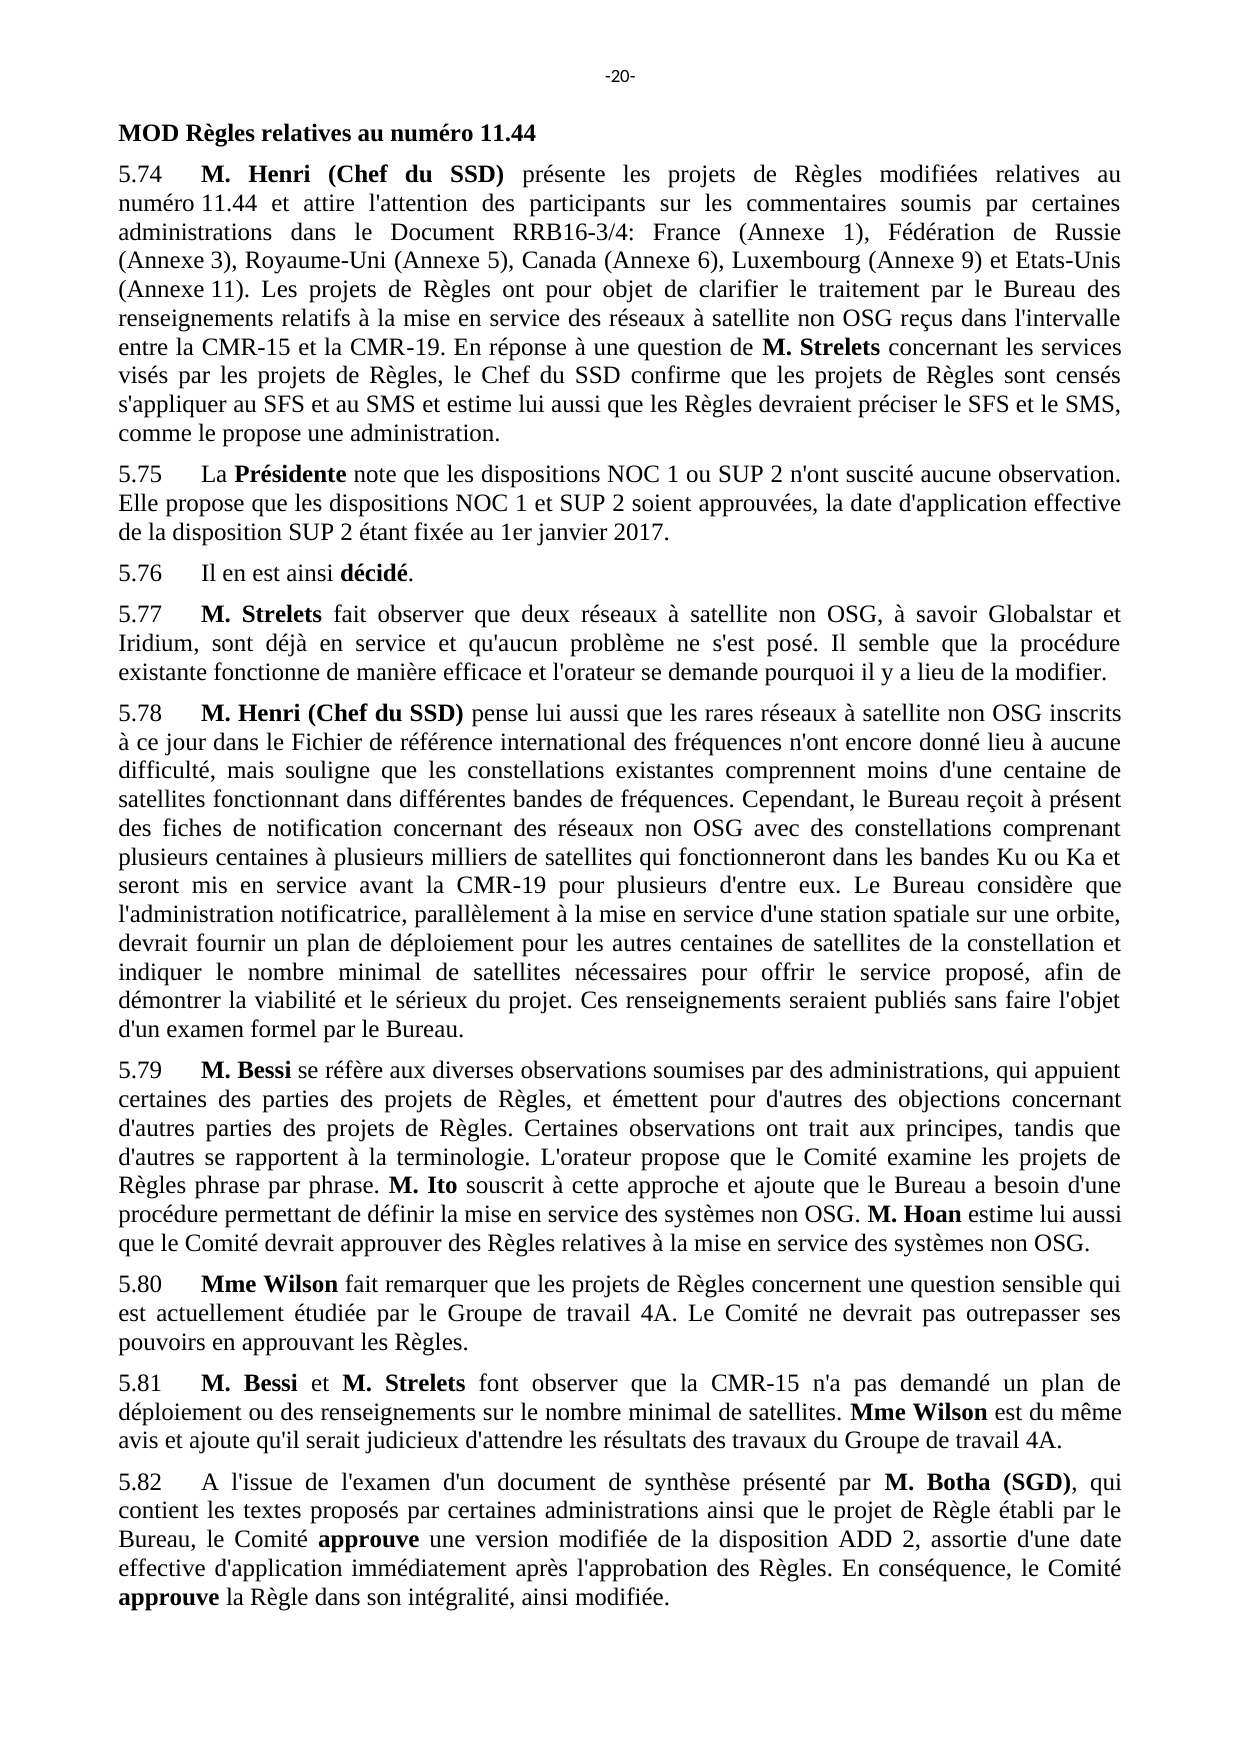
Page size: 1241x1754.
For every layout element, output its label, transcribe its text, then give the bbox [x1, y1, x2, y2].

text 5.76 Il en est ainsi décidé. [118, 558, 1122, 587]
text 5.80 Mme Wilson fait remarquer que les projets de Règles concernent une question sensible qui est actuellement étudiée par le Groupe de travail 4A. Le Comité ne devrait pas outrepasser ses pouvoirs en approuvant les Règles. [118, 1269, 1122, 1356]
text 5.81 M. Bessi et M. Strelets font observer que la CMR-15 n'a pas demandé un plan de déploiement ou des renseignements sur le nombre minimal de satellites. Mme Wilson est du même avis et ajoute qu'il serait judicieux d'attendre les résultats des travaux du Groupe de travail 4A. [118, 1368, 1122, 1454]
text MOD Règles relatives au numéro 11.44 [118, 118, 1122, 147]
text 5.78 M. Henri (Chef du SSD) pense lui aussi que les rares réseaux à satellite non OSG inscrits à ce jour dans le Fichier de référence international des fréquences n'ont encore donné lieu à aucune difficulté, mais souligne que les constellations existantes comprennent moins d'une centaine de satellites fonctionnant dans différentes bandes de fréquences. Cependant, le Bureau reçoit à présent des fiches de notification concernant des réseaux non OSG avec des constellations comprenant plusieurs centaines à plusieurs milliers de satellites qui fonctionneront dans les bandes Ku ou Ka et seront mis en service avant la CMR-19 pour plusieurs d'entre eux. Le Bureau considère que l'administration notificatrice, parallèlement à la mise en service d'une station spatiale sur une orbite, devrait fournir un plan de déploiement pour les autres centaines de satellites de la constellation et indiquer le nombre minimal de satellites nécessaires pour offrir le service proposé, afin de démontrer la viabilité et le sérieux du projet. Ces renseignements seraient publiés sans faire l'objet d'un examen formel par le Bureau. [118, 698, 1122, 1043]
text 5.82 A l'issue de l'examen d'un document de synthèse présenté par M. Botha (SGD), qui contient les textes proposés par certaines administrations ainsi que le projet de Règle établi par le Bureau, le Comité approuve une version modifiée de la disposition ADD 2, assortie d'une date effective d'application immédiatement après l'approbation des Règles. En conséquence, le Comité approuve la Règle dans son intégralité, ainsi modifiée. [118, 1467, 1122, 1611]
text 5.77 M. Strelets fait observer que deux réseaux à satellite non OSG, à savoir Globalstar et Iridium, sont déjà en service et qu'aucun problème ne s'est posé. Il semble que la procédure existante fonctionne de manière efficace et l'orateur se demande pourquoi il y a lieu de la modifier. [118, 599, 1122, 686]
text 5.79 M. Bessi se réfère aux diverses observations soumises par des administrations, qui appuient certaines des parties des projets de Règles, et émettent pour d'autres des objections concernant d'autres parties des projets de Règles. Certaines observations ont trait aux principes, tandis que d'autres se rapportent à la terminologie. L'orateur propose que le Comité examine les projets de Règles phrase par phrase. M. Ito souscrit à cette approche et ajoute que le Bureau a besoin d'une procédure permettant de définir la mise en service des systèmes non OSG. M. Hoan estime lui aussi que le Comité devrait approuver des Règles relatives à la mise en service des systèmes non OSG. [118, 1056, 1122, 1257]
text 5.75 La Présidente note que les dispositions NOC 1 ou SUP 2 n'ont suscité aucune observation. Elle propose que les dispositions NOC 1 et SUP 2 soient approuvées, la date d'application effective de la disposition SUP 2 étant fixée au 1er janvier 2017. [118, 459, 1122, 546]
text 5.74 M. Henri (Chef du SSD) présente les projets de Règles modifiées relatives au numéro 11.44 et attire l'attention des participants sur les commentaires soumis par certaines administrations dans le Document RRB16-3/4: France (Annexe 1), Fédération de Russie (Annexe 3), Royaume-Uni (Annexe 5), Canada (Annexe 6), Luxembourg (Annexe 9) et Etats-Unis (Annexe 11). Les projets de Règles ont pour objet de clarifier le traitement par le Bureau des renseignements relatifs à la mise en service des réseaux à satellite non OSG reçus dans l'intervalle entre la CMR-15 et la CMR-19. En réponse à une question de M. Strelets concernant les services visés par les projets de Règles, le Chef du SSD confirme que les projets de Règles sont censés s'appliquer au SFS et au SMS et estime lui aussi que les Règles devraient préciser le SFS et le SMS, comme le propose une administration. [118, 159, 1122, 447]
